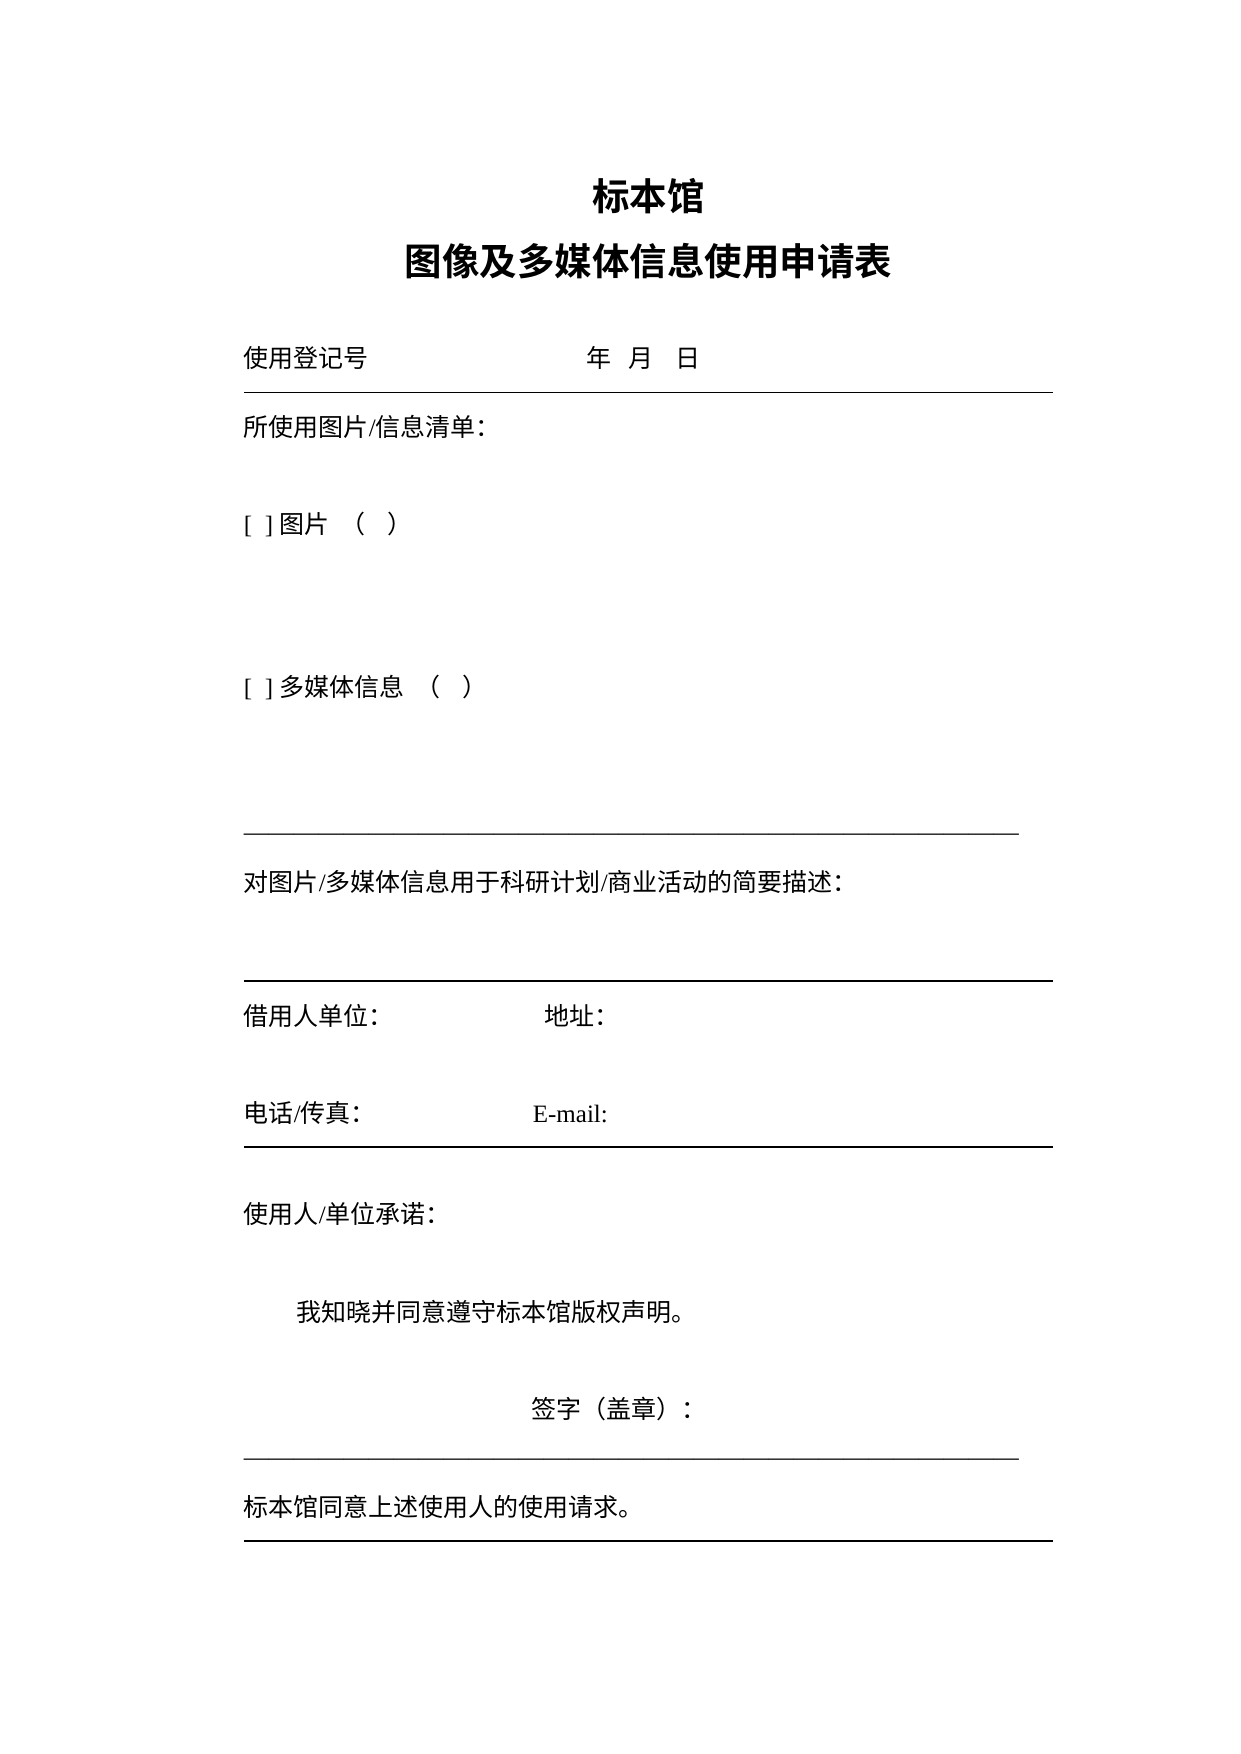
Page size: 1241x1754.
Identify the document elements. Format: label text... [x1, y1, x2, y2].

text 签字（盖章）： [244, 1375, 1053, 1440]
text 对图片/多媒体信息用于科研计划/商业活动的简要描述： [244, 848, 1053, 913]
text [ ] 图片 （ ） [244, 491, 1053, 556]
text 使用人/单位承诺： [244, 1180, 1053, 1245]
text 我知晓并同意遵守标本馆版权声明。 [246, 1278, 1053, 1343]
text 借用人单位： 地址： [244, 982, 1053, 1047]
text 电话/传真： E-mail: [244, 1079, 1053, 1146]
text 使用登记号 年 月 日 [244, 324, 1053, 392]
text [ ] 多媒体信息 （ ） [244, 653, 1053, 718]
text 标本馆同意上述使用人的使用请求。 [244, 1473, 1053, 1540]
text ——————————————————————————————— [244, 1440, 1053, 1473]
text 标本馆 [244, 162, 1053, 227]
text ——————————————————————————————— [244, 816, 1053, 848]
text 图像及多媒体信息使用申请表 [244, 227, 1053, 292]
text 所使用图片/信息清单： [244, 393, 1053, 458]
